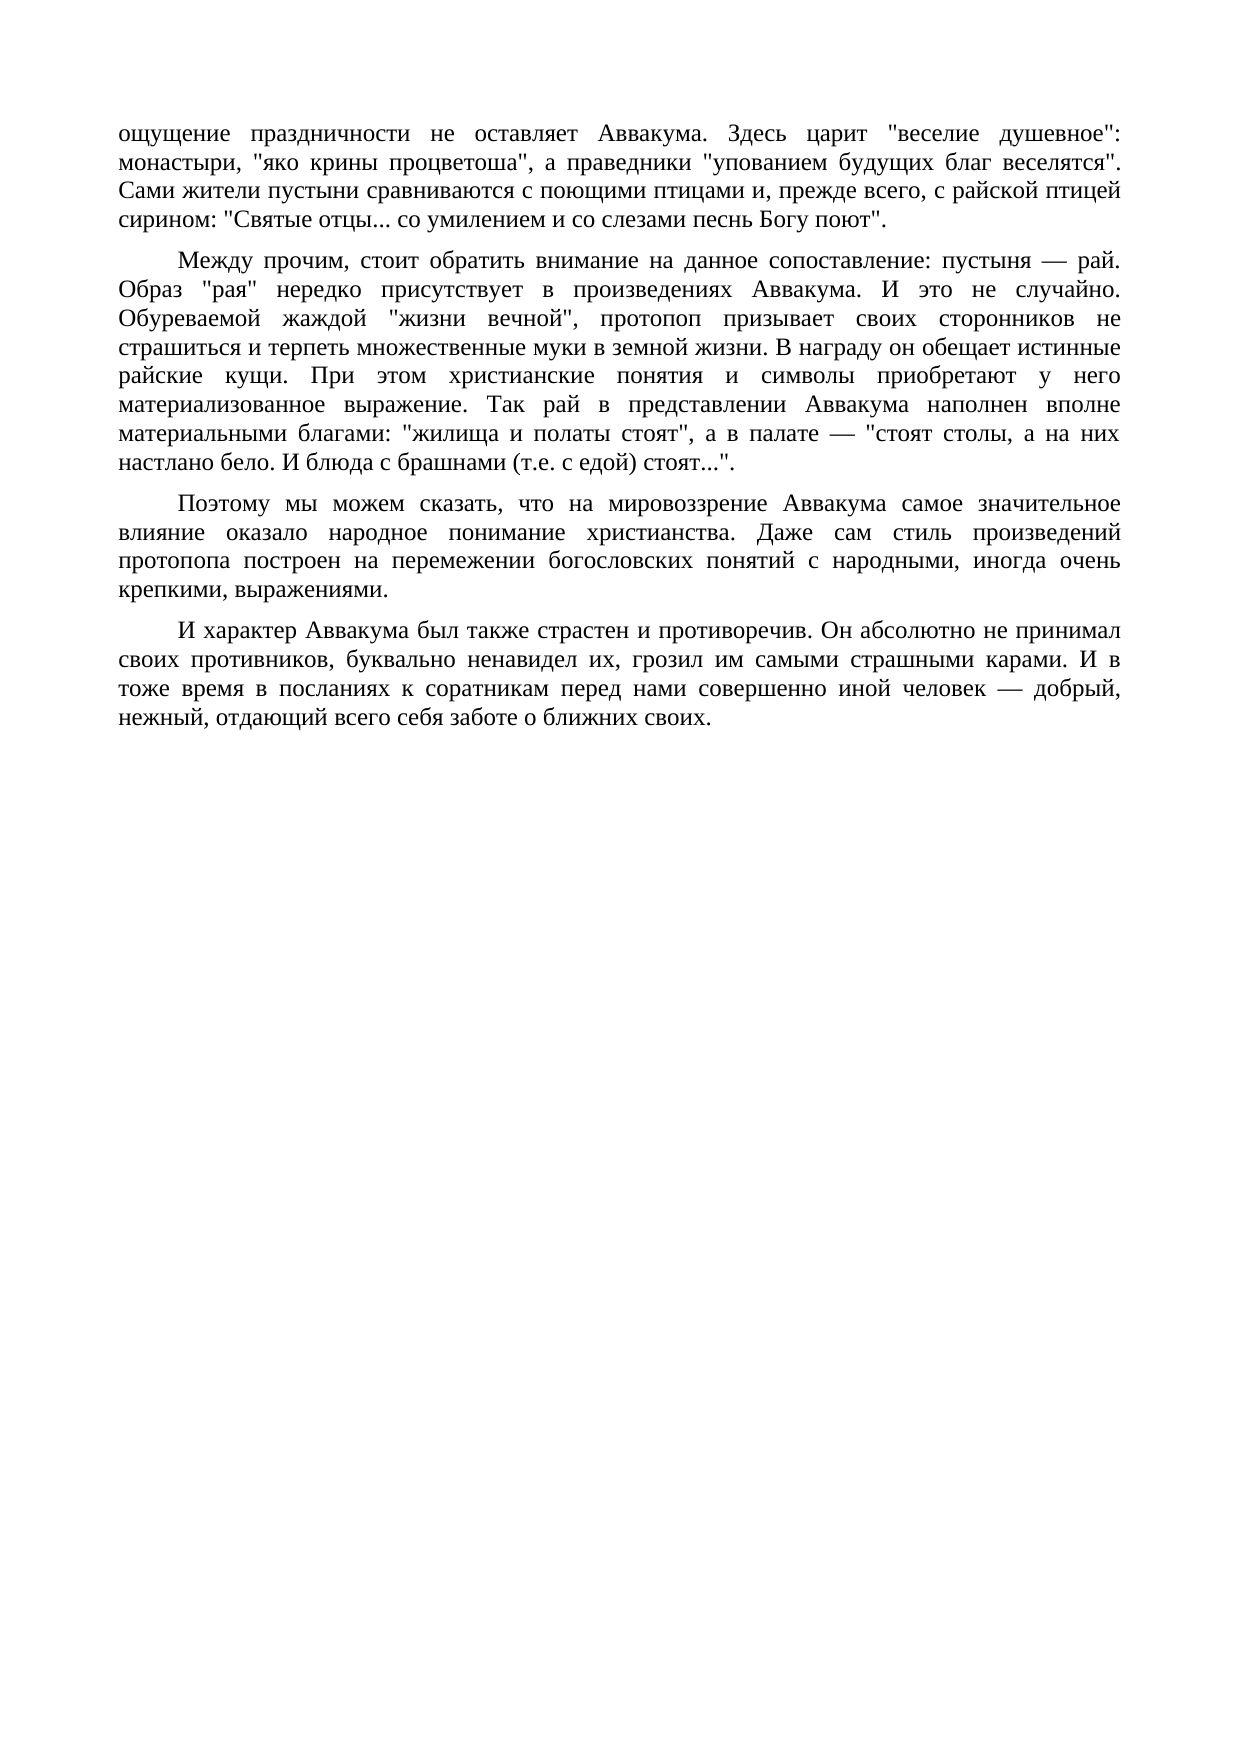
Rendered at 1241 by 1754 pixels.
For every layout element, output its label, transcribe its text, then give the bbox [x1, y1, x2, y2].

text Между прочим, стоит обратить внимание на данное сопоставление: пустыня — рай. Образ "рая" нередко присутствует в произведениях Аввакума. И это не случайно. Обуреваемой жаждой "жизни вечной", протопоп призывает своих сторонников не страшиться и терпеть множественные муки в земной жизни. В награду он обещает истинные райские кущи. При этом христианские понятия и символы приобретают у него материализованное выражение. Так рай в представлении Аввакума наполнен вполне материальными благами: "жилища и полаты стоят", а в палате — "стоят столы, а на них настлано бело. И блюда с брашнами (т.е. с едой) стоят...". [118, 246, 1122, 476]
text И характер Аввакума был также страстен и противоречив. Он абсолютно не принимал своих противников, буквально ненавидел их, грозил им самыми страшными карами. И в тоже время в посланиях к соратникам перед нами совершенно иной человек — добрый, нежный, отдающий всего себя заботе о ближних своих. [118, 616, 1122, 731]
text Поэтому мы можем сказать, что на мировоззрение Аввакума самое значительное влияние оказало народное понимание христианства. Даже сам стиль произведений протопопа построен на перемежении богословских понятий с народными, иногда очень крепкими, выражениями. [118, 488, 1122, 603]
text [118, 118, 1122, 233]
